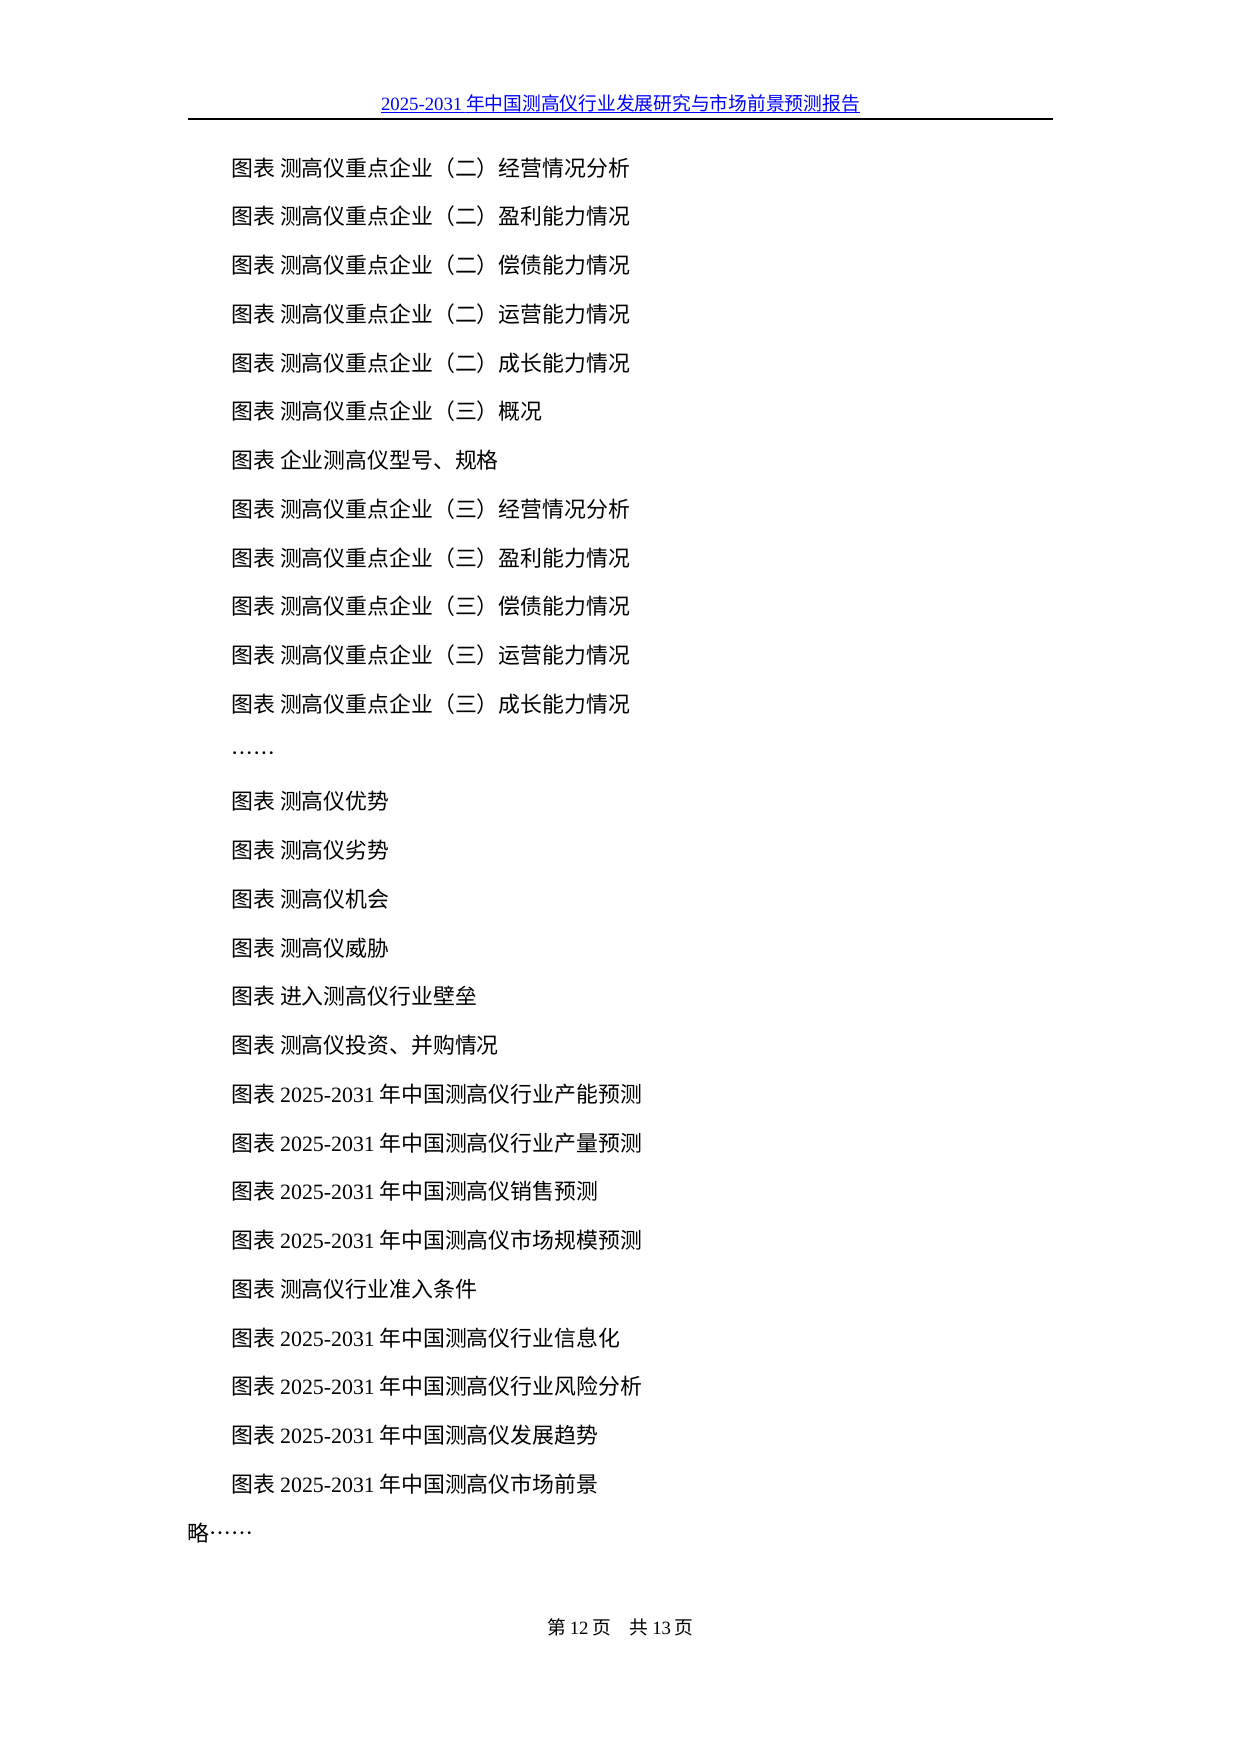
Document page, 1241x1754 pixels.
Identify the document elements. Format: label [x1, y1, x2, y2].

text [187, 150, 1053, 1548]
